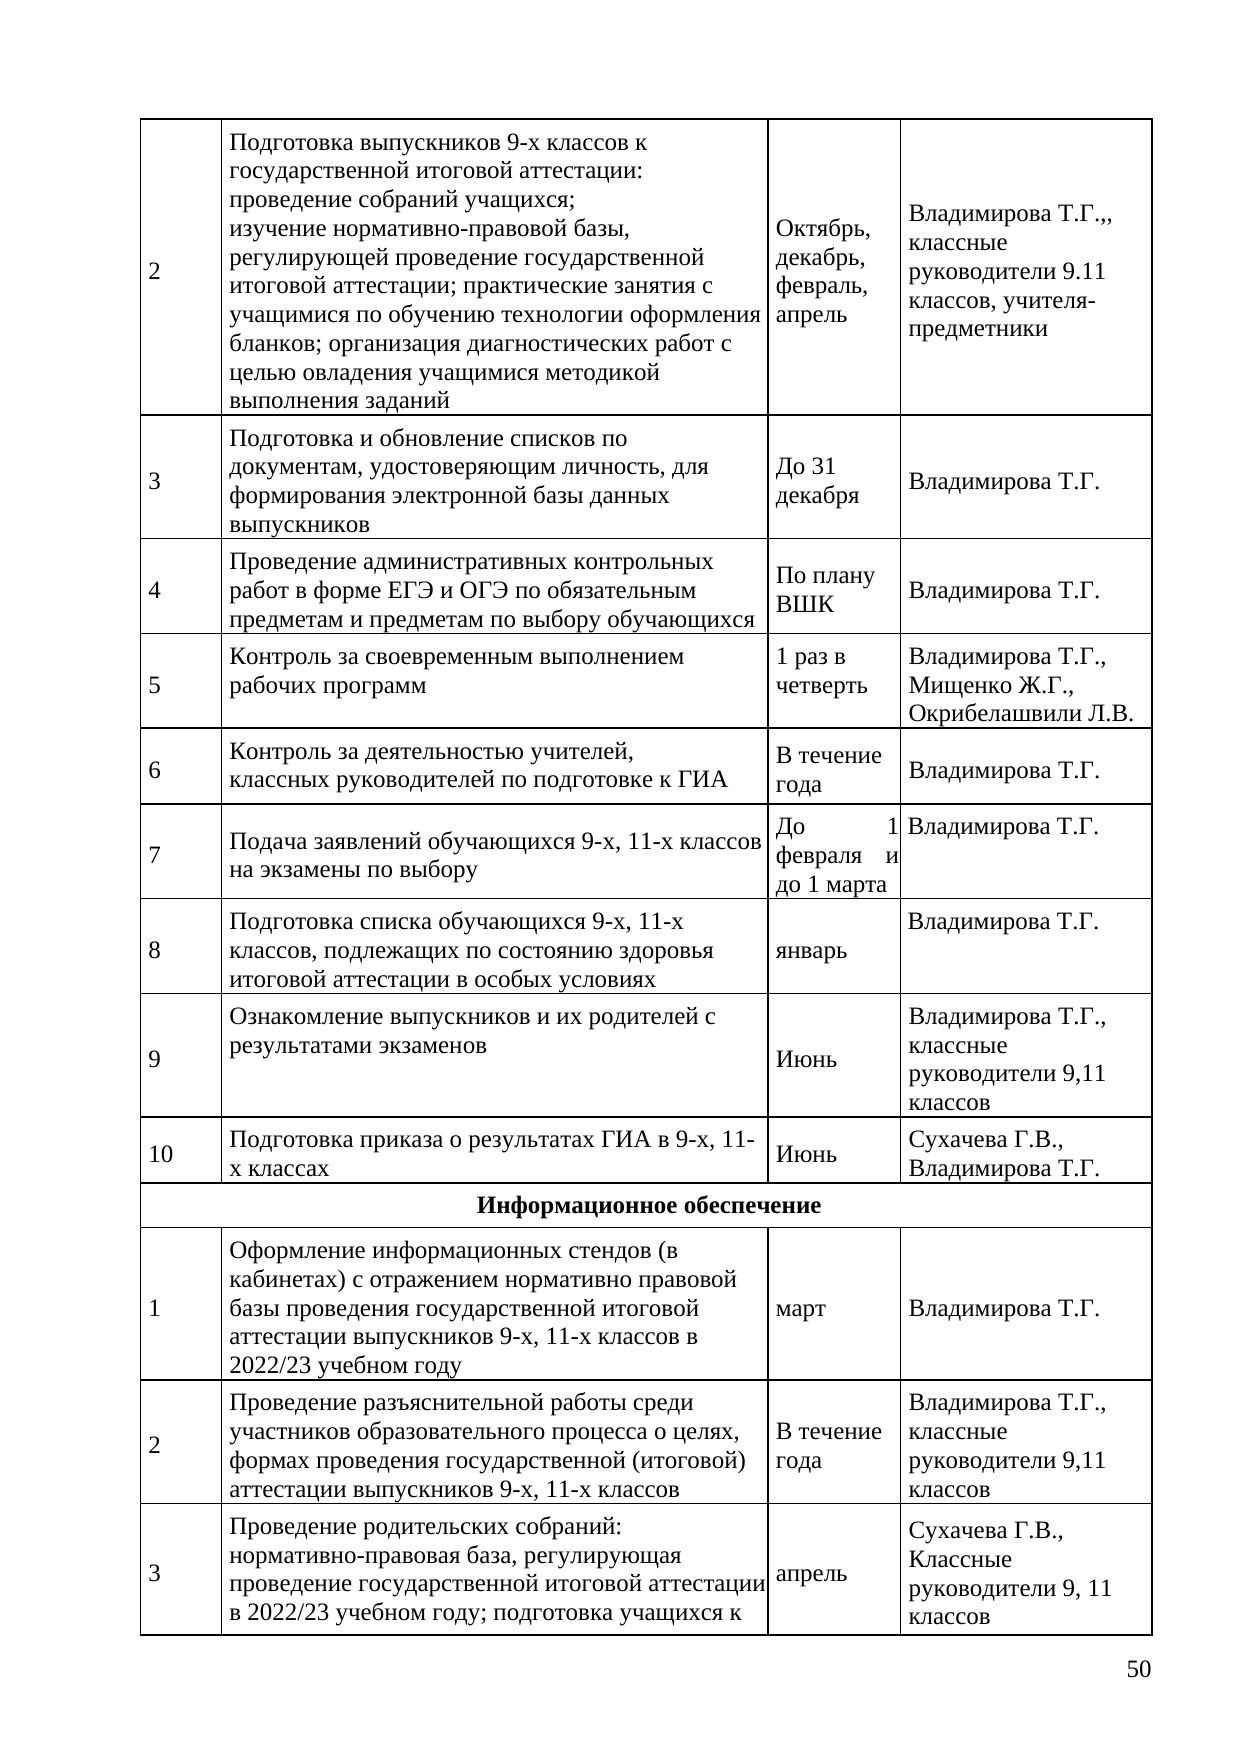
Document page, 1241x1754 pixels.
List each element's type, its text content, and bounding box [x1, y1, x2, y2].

table_cell Владимирова Т.Г., Мищенко Ж.Г., Окрибелашвили Л.В. [901, 634, 1151, 727]
table_cell 3 [141, 1504, 221, 1634]
table_cell 10 [141, 1118, 221, 1182]
table_cell Июнь [769, 994, 900, 1116]
table_cell 4 [141, 539, 221, 632]
table_cell 5 [141, 634, 221, 727]
table_cell апрель [769, 1504, 900, 1634]
table_cell Владимирова Т.Г., классные руководители 9,11 классов [901, 994, 1151, 1116]
table_cell Владимирова Т.Г. [901, 416, 1151, 538]
table_cell Владимирова Т.Г. [901, 729, 1151, 803]
table_cell Владимирова Т.Г.,, классные руководители 9.11 классов, учителя-предметники [901, 120, 1151, 414]
table_cell Ознакомление выпускников и их родителей с результатами экзаменов [222, 994, 767, 1116]
table_cell Информационное обеспечение [141, 1184, 1151, 1227]
table_cell март [769, 1228, 900, 1379]
table_cell Владимирова Т.Г. [901, 899, 1151, 992]
table_cell В течение года [769, 729, 900, 803]
table_cell январь [769, 899, 900, 992]
table_cell Оформление информационных стендов (в кабинетах) с отражением нормативно правовой базы проведения государственной итоговой аттестации выпускников 9-х, 11-х классов в 2022/23 учебном году [222, 1228, 767, 1379]
table_cell Контроль за своевременным выполнением рабочих программ [222, 634, 767, 727]
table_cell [901, 1504, 1151, 1634]
table_cell Июнь [769, 1118, 900, 1182]
table_cell Подготовка выпускников 9-х классов к государственной итоговой аттестации: проведение собраний учащихся; изучение нормативно-правовой базы, регулирующей проведение государственной итоговой аттестации; практические занятия с учащимися по обучению технологии оформления бланков; организация диагностических работ с целью овладения учащимися методикой выполнения заданий [222, 120, 767, 414]
table_cell В течение года [769, 1381, 900, 1502]
table_cell Владимирова Т.Г. [901, 1228, 1151, 1379]
table_cell 2 [141, 1381, 221, 1502]
table_cell Подготовка и обновление списков по документам, удостоверяющим личность, для формирования электронной базы данных выпускников [222, 416, 767, 538]
table_cell Октябрь, декабрь, февраль, апрель [769, 120, 900, 414]
table_cell Подача заявлений обучающихся 9-х, 11-х классов на экзамены по выбору [222, 805, 767, 898]
table_cell Владимирова Т.Г., классные руководители 9,11 классов [901, 1381, 1151, 1502]
table_cell До 31 декабря [769, 416, 900, 538]
table_cell По плану ВШК [769, 539, 900, 632]
table_cell 8 [141, 899, 221, 992]
table_cell Контроль за деятельностью учителей, классных руководителей по подготовке к ГИА [222, 729, 767, 803]
table_cell До 1 февраля и до 1 марта [769, 805, 900, 898]
table_cell 2 [141, 120, 221, 414]
table_cell 1 раз в четверть [769, 634, 900, 727]
table_cell Сухачева Г.В., Владимирова Т.Г. [901, 1118, 1151, 1182]
table_cell Владимирова Т.Г. [901, 805, 1151, 898]
table_cell Подготовка приказа о результатах ГИА в 9-х, 11-х классах [222, 1118, 767, 1182]
table_cell Проведение разъяснительной работы среди участников образовательного процесса о целях, формах проведения государственной (итоговой) аттестации выпускников 9-х, 11-х классов [222, 1381, 767, 1502]
table_cell 1 [141, 1228, 221, 1379]
table_cell 9 [141, 994, 221, 1116]
table_cell Подготовка списка обучающихся 9-х, 11-х классов, подлежащих по состоянию здоровья итоговой аттестации в особых условиях [222, 899, 767, 992]
table_cell Проведение административных контрольных работ в форме ЕГЭ и ОГЭ по обязательным предметам и предметам по выбору обучающихся [222, 539, 767, 632]
table_cell 6 [141, 729, 221, 803]
table_cell Владимирова Т.Г. [901, 539, 1151, 632]
table_cell 3 [141, 416, 221, 538]
table_cell 7 [141, 805, 221, 898]
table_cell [222, 1504, 767, 1634]
